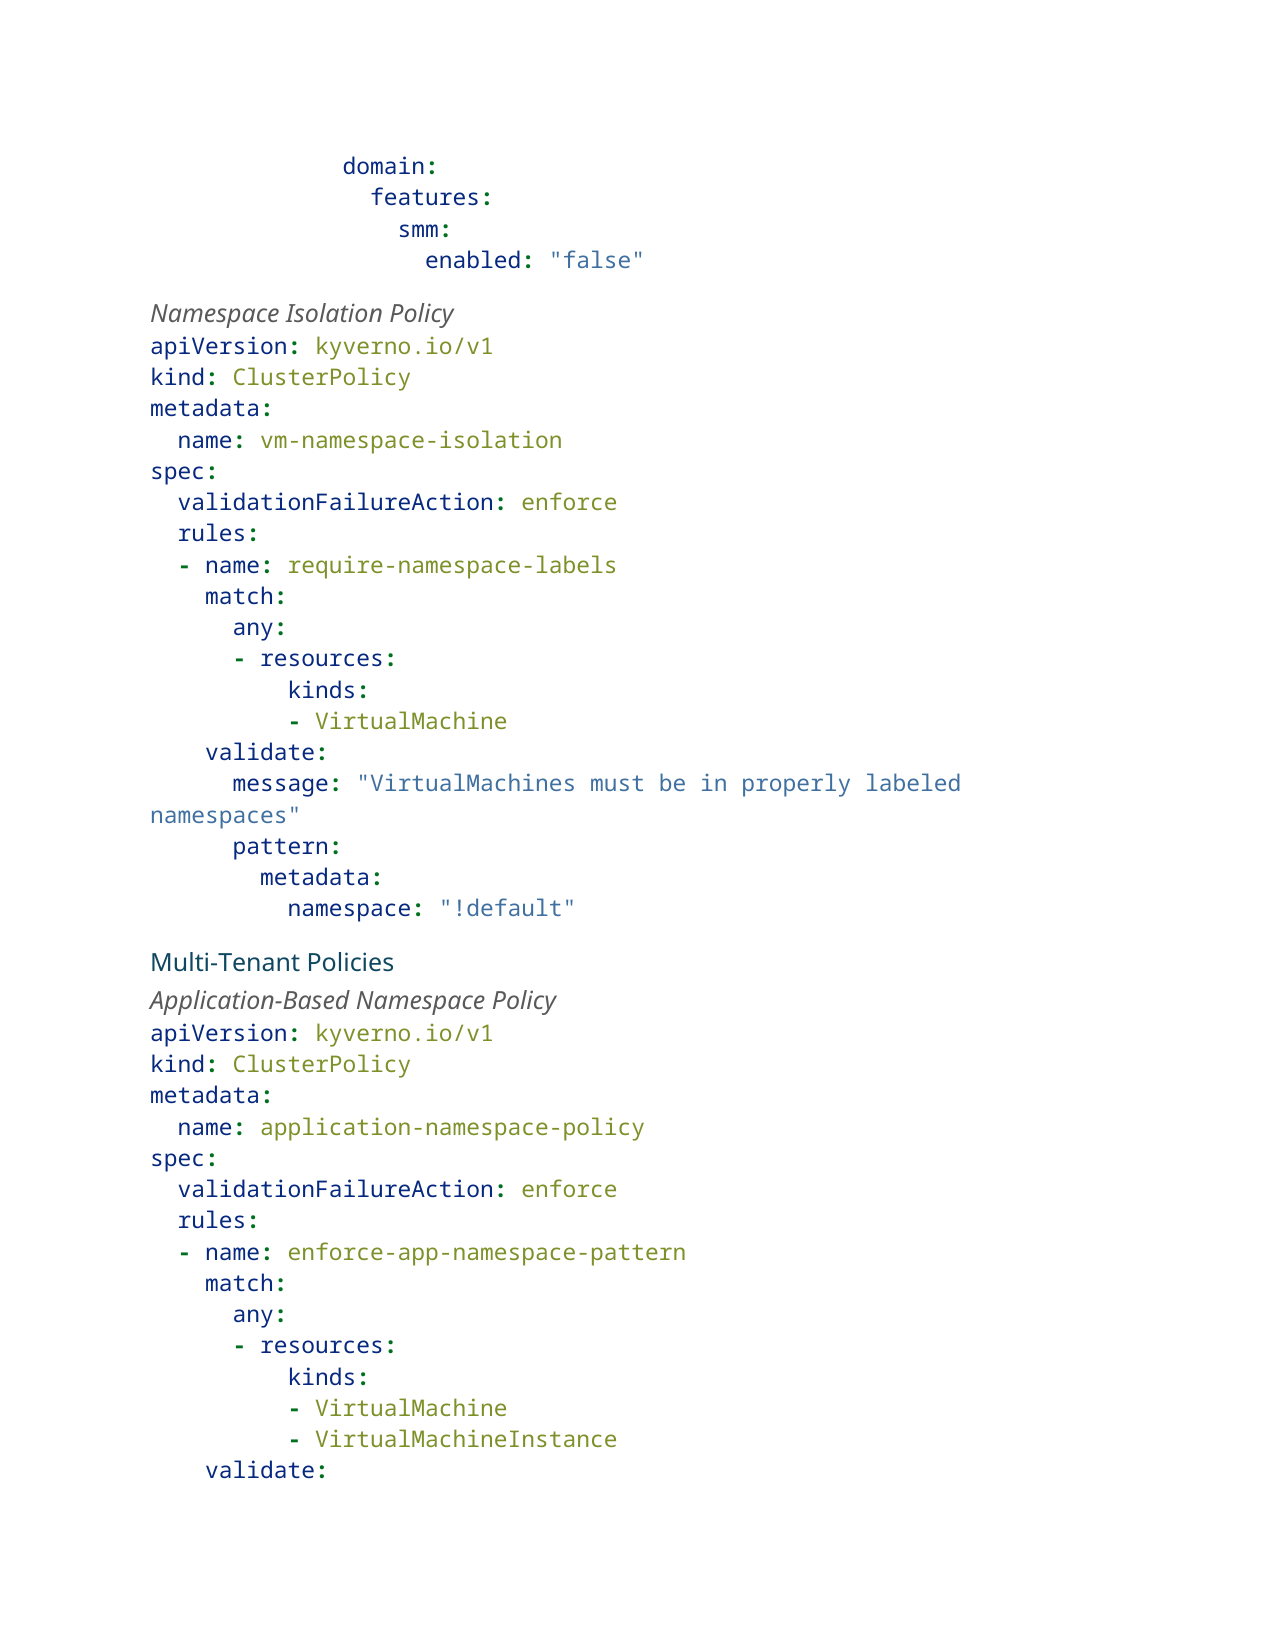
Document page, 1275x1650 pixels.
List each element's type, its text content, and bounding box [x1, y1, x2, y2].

text apiVersion: kyverno.io/v1 kind: ClusterPolicy metadata: name: vm-namespace-isolation spec: validationFailureAction: enforce rules: - name: require-namespace-labels match: any: - resources: kinds: - VirtualMachine validate: message: "VirtualMachines must be in properly labeled namespaces" pattern: metadata: namespace: "!default" [150, 330, 1125, 924]
subtitle Namespace Isolation Policy [150, 296, 1125, 330]
subtitle Application-Based Namespace Policy [150, 983, 1125, 1017]
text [150, 150, 1125, 275]
subtitle Multi-Tenant Policies [150, 944, 1125, 978]
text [150, 1017, 1125, 1486]
